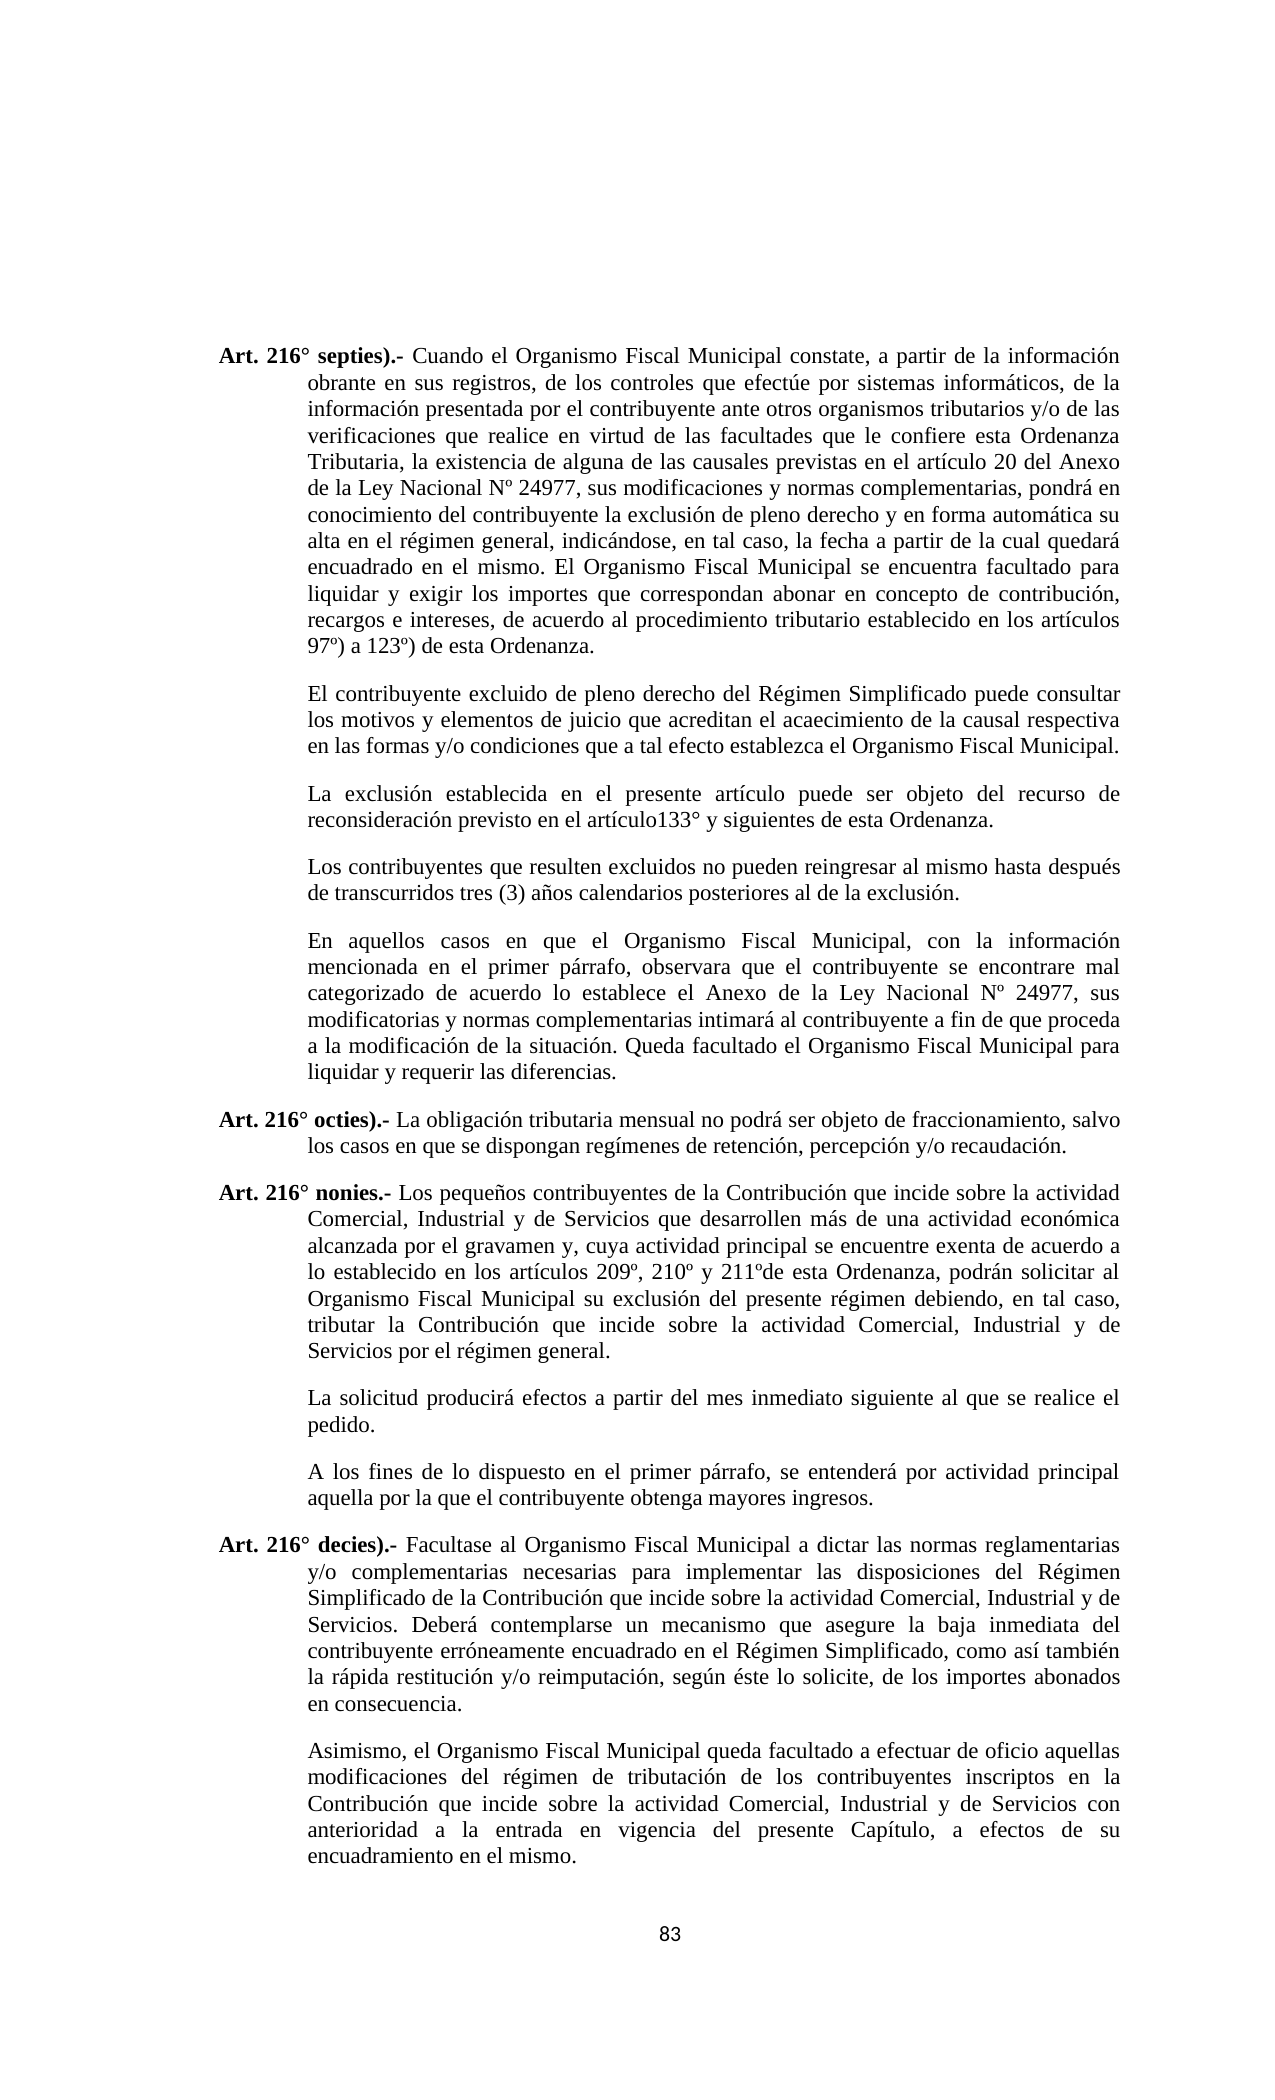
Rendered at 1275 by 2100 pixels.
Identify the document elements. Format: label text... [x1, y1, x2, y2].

text Art. 216° septies).- Cuando el Organismo Fiscal Municipal constate, a partir de la información obrante en sus registros, de los controles que efectúe por sistemas informáticos, de la información presentada por el contribuyente ante otros organismos tributarios y/o de las verificaciones que realice en virtud de las facultades que le confiere esta Ordenanza Tributaria, la existencia de alguna de las causales previstas en el artículo 20 del Anexo de la Ley Nacional Nº 24977, sus modificaciones y normas complementarias, pondrá en conocimiento del contribuyente la exclusión de pleno derecho y en forma automática su alta en el régimen general, indicándose, en tal caso, la fecha a partir de la cual quedará encuadrado en el mismo. El Organismo Fiscal Municipal se encuentra facultado para liquidar y exigir los importes que correspondan abonar en concepto de contribución, recargos e intereses, de acuerdo al procedimiento tributario establecido en los artículos 97º) a 123º) de esta Ordenanza. [218, 343, 1121, 659]
text En aquellos casos en que el Organismo Fiscal Municipal, con la información mencionada en el primer párrafo, observara que el contribuyente se encontrare mal categorizado de acuerdo lo establece el Anexo de la Ley Nacional Nº 24977, sus modificatorias y normas complementarias intimará al contribuyente a fin de que proceda a la modificación de la situación. Queda facultado el Organismo Fiscal Municipal para liquidar y requerir las diferencias. [307, 927, 1121, 1085]
text Art. 216° decies).- Facultase al Organismo Fiscal Municipal a dictar las normas reglamentarias y/o complementarias necesarias para implementar las disposiciones del Régimen Simplificado de la Contribución que incide sobre la actividad Comercial, Industrial y de Servicios. Deberá contemplarse un mecanismo que asegure la baja inmediata del contribuyente erróneamente encuadrado en el Régimen Simplificado, como así también la rápida restitución y/o reimputación, según éste lo solicite, de los importes abonados en consecuencia. [218, 1532, 1121, 1716]
text El contribuyente excluido de pleno derecho del Régimen Simplificado puede consultar los motivos y elementos de juicio que acreditan el acaecimiento de la causal respectiva en las formas y/o condiciones que a tal efecto establezca el Organismo Fiscal Municipal. [307, 680, 1121, 759]
text La exclusión establecida en el presente artículo puede ser objeto del recurso de reconsideración previsto en el artículo133° y siguientes de esta Ordenanza. [307, 779, 1121, 832]
text Asimismo, el Organismo Fiscal Municipal queda facultado a efectuar de oficio aquellas modificaciones del régimen de tributación de los contribuyentes inscriptos en la Contribución que incide sobre la actividad Comercial, Industrial y de Servicios con anterioridad a la entrada en vigencia del presente Capítulo, a efectos de su encuadramiento en el mismo. [307, 1737, 1121, 1869]
text Los contribuyentes que resulten excluidos no pueden reingresar al mismo hasta después de transcurridos tres (3) años calendarios posteriores al de la exclusión. [307, 853, 1121, 906]
text La solicitud producirá efectos a partir del mes inmediato siguiente al que se realice el pedido. [307, 1384, 1121, 1437]
text A los fines de lo dispuesto en el primer párrafo, se entenderá por actividad principal aquella por la que el contribuyente obtenga mayores ingresos. [307, 1458, 1121, 1511]
text Art. 216° octies).- La obligación tributaria mensual no podrá ser objeto de fraccionamiento, salvo los casos en que se dispongan regímenes de retención, percepción y/o recaudación. [218, 1106, 1121, 1158]
text Art. 216° nonies.- Los pequeños contribuyentes de la Contribución que incide sobre la actividad Comercial, Industrial y de Servicios que desarrollen más de una actividad económica alcanzada por el gravamen y, cuya actividad principal se encuentre exenta de acuerdo a lo establecido en los artículos 209º, 210º y 211ºde esta Ordenanza, podrán solicitar al Organismo Fiscal Municipal su exclusión del presente régimen debiendo, en tal caso, tributar la Contribución que incide sobre la actividad Comercial, Industrial y de Servicios por el régimen general. [218, 1179, 1121, 1364]
